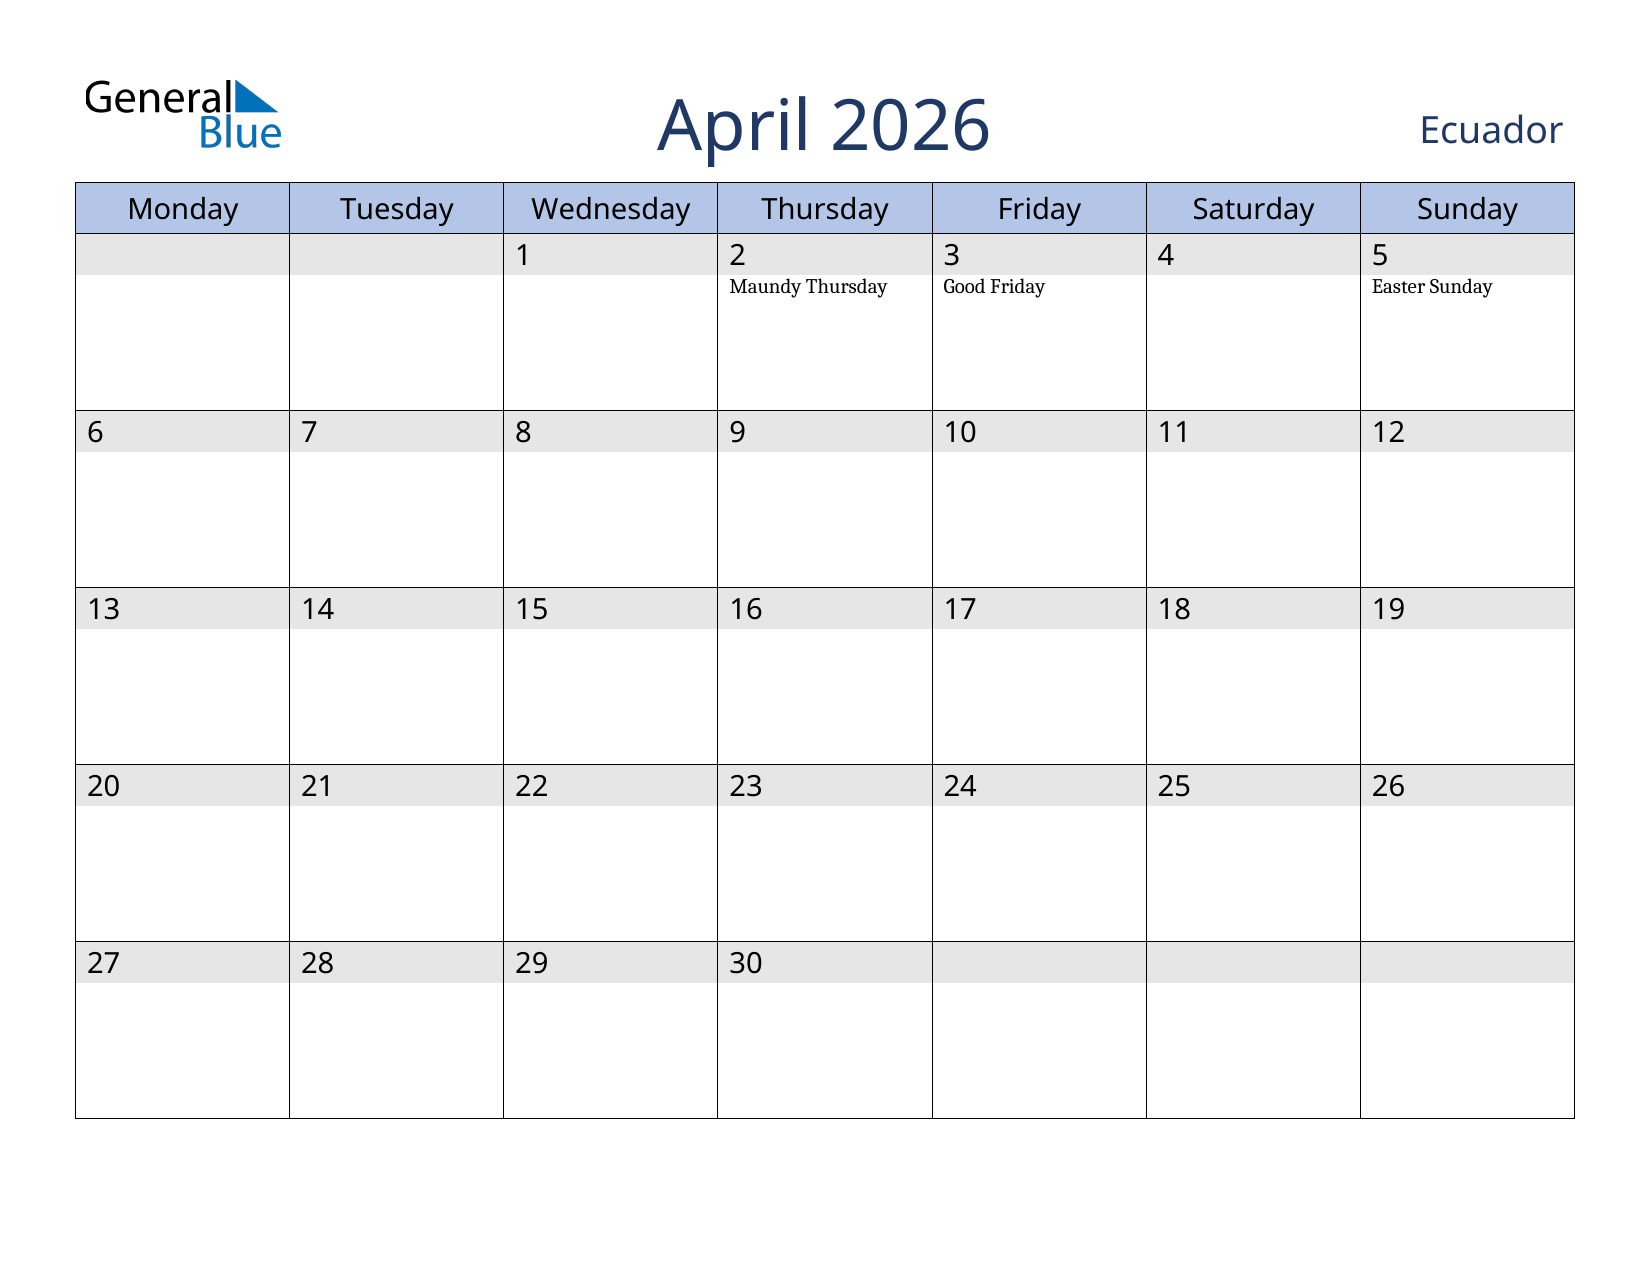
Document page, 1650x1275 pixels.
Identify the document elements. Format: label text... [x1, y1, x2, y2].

table_cell 22 [504, 765, 717, 806]
table_header Ecuador [1146, 75, 1574, 182]
table_cell 5 [1361, 234, 1574, 275]
table_cell 24 [933, 765, 1146, 806]
table_cell [933, 806, 1146, 941]
table_cell 25 [1147, 765, 1360, 806]
table_cell [76, 234, 289, 275]
table_cell 30 [718, 942, 932, 983]
table_cell Easter Sunday [1361, 275, 1574, 410]
table_cell 16 [718, 588, 932, 629]
table_cell [76, 275, 289, 410]
table_cell [290, 234, 503, 275]
table_cell 28 [290, 942, 503, 983]
table_cell Tuesday [290, 183, 503, 233]
table_cell [718, 452, 932, 587]
table_cell [290, 983, 503, 1118]
table_cell 19 [1361, 588, 1574, 629]
table_cell 10 [933, 411, 1146, 452]
table_cell [290, 629, 503, 764]
table_cell 27 [76, 942, 289, 983]
table_header April 2026 [504, 75, 1146, 182]
table_cell 12 [1361, 411, 1574, 452]
table_cell [718, 806, 932, 941]
table_cell Maundy Thursday [718, 275, 932, 410]
table_cell [933, 942, 1146, 983]
table_cell [504, 629, 717, 764]
table_cell 8 [504, 411, 717, 452]
table_cell [76, 629, 289, 764]
table_cell [933, 983, 1146, 1118]
table_cell [290, 452, 503, 587]
table_cell [504, 806, 717, 941]
table_cell [76, 806, 289, 941]
table_cell [76, 983, 289, 1118]
table_cell [76, 452, 289, 587]
table_header [76, 75, 503, 182]
table_cell [290, 275, 503, 410]
picture [86, 80, 281, 148]
table_cell [718, 983, 932, 1118]
table_cell 6 [76, 411, 289, 452]
table_cell [1147, 983, 1360, 1118]
table_cell [1147, 452, 1360, 587]
table_cell [1147, 275, 1360, 410]
table_cell [1361, 629, 1574, 764]
table_cell [933, 629, 1146, 764]
table_cell 13 [76, 588, 289, 629]
table_cell [1147, 942, 1360, 983]
table_cell [504, 452, 717, 587]
table_cell 7 [290, 411, 503, 452]
table_cell 20 [76, 765, 289, 806]
table_cell [1147, 806, 1360, 941]
table_cell [290, 806, 503, 941]
table_cell Good Friday [933, 275, 1146, 410]
table_cell 2 [718, 234, 932, 275]
table_cell [1361, 806, 1574, 941]
table_cell 17 [933, 588, 1146, 629]
table_cell 14 [290, 588, 503, 629]
table_cell [504, 983, 717, 1118]
table_cell 23 [718, 765, 932, 806]
table_cell 21 [290, 765, 503, 806]
table_cell [1361, 942, 1574, 983]
table_cell 18 [1147, 588, 1360, 629]
table_cell Monday [76, 183, 289, 233]
table_cell 11 [1147, 411, 1360, 452]
table_cell 15 [504, 588, 717, 629]
table_cell 29 [504, 942, 717, 983]
table_cell 4 [1147, 234, 1360, 275]
table_cell [1147, 629, 1360, 764]
table_cell Wednesday [504, 183, 717, 233]
table_cell Friday [933, 183, 1146, 233]
table_cell 9 [718, 411, 932, 452]
table_cell [1361, 983, 1574, 1118]
table_cell 1 [504, 234, 717, 275]
table_cell 3 [933, 234, 1146, 275]
table_cell [1361, 452, 1574, 587]
table_cell Saturday [1147, 183, 1360, 233]
table_cell [504, 275, 717, 410]
table_cell 26 [1361, 765, 1574, 806]
table_cell Thursday [718, 183, 932, 233]
table_cell [933, 452, 1146, 587]
table_cell Sunday [1361, 183, 1574, 233]
table_cell [718, 629, 932, 764]
